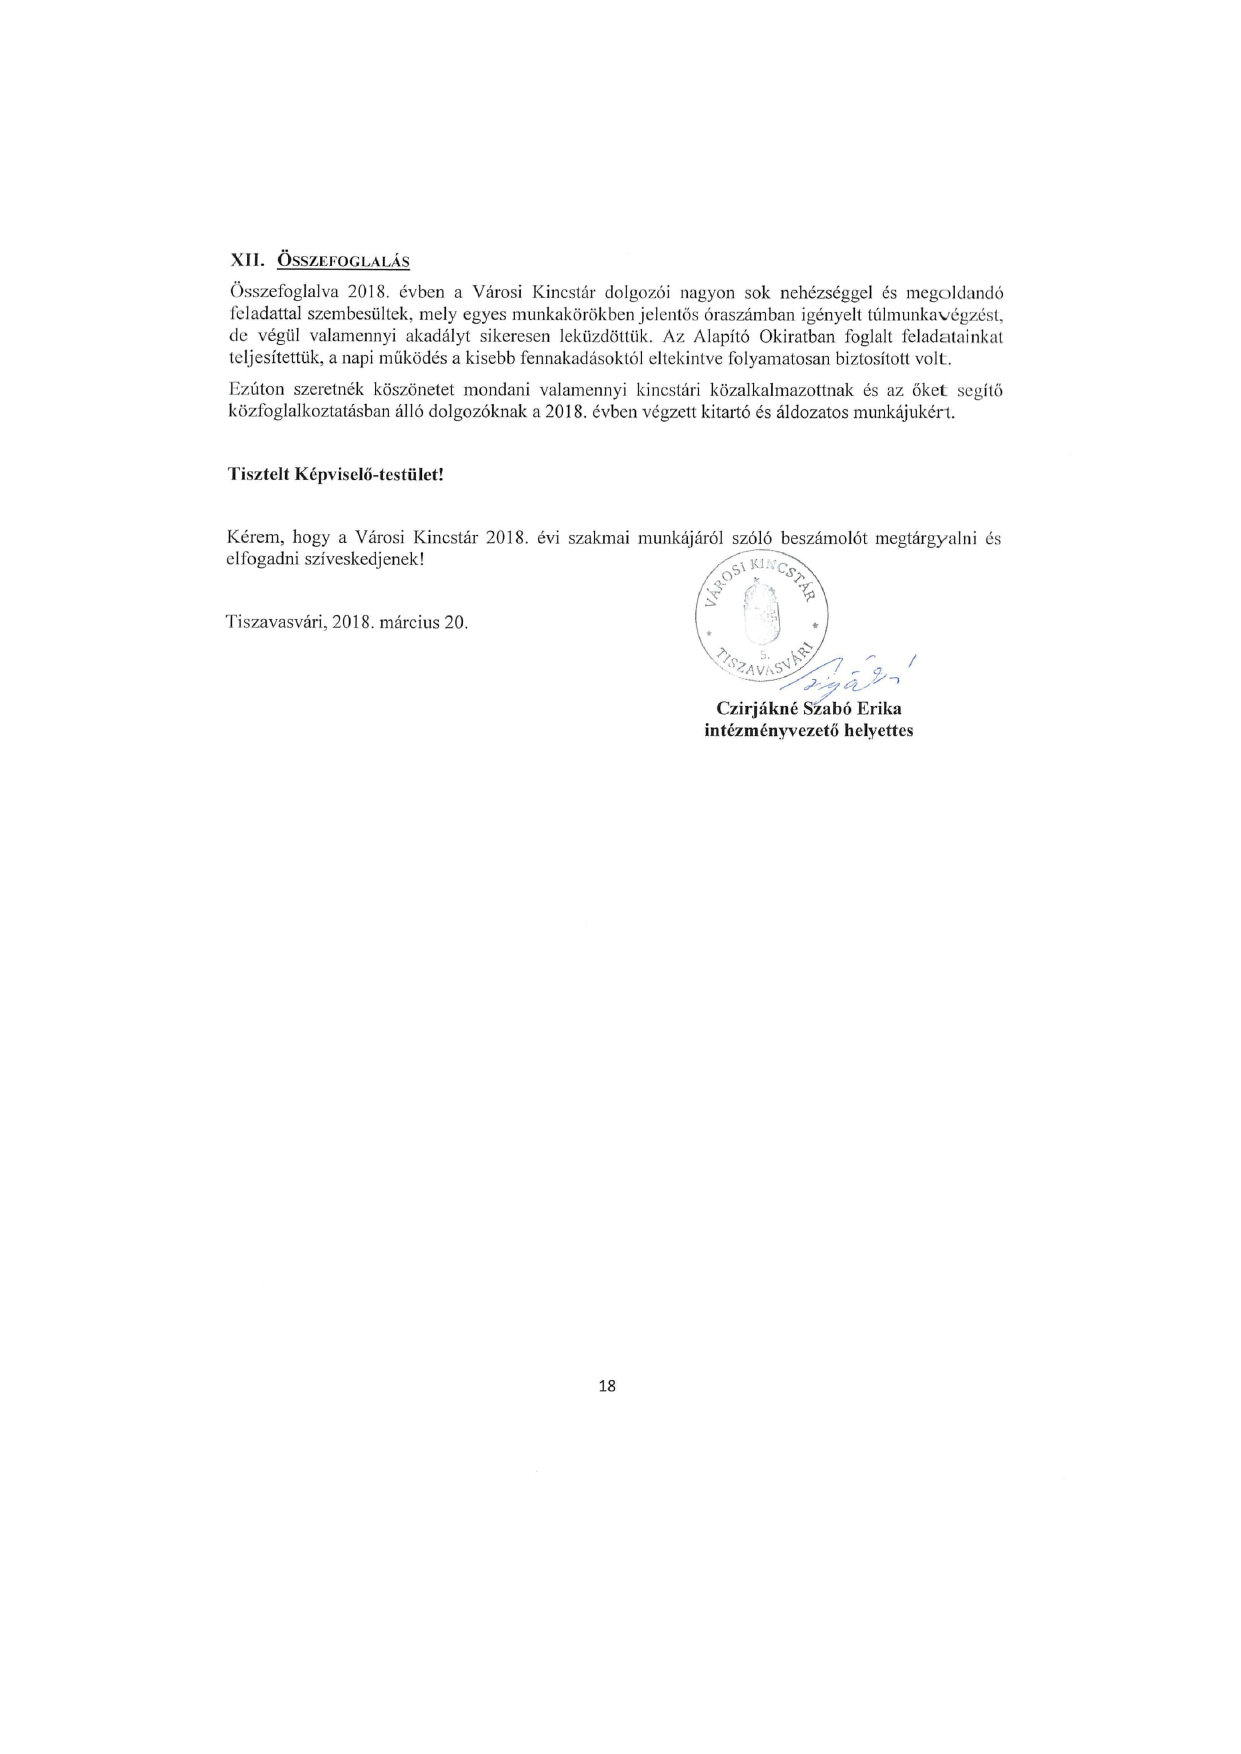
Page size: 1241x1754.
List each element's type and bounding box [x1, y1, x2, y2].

picture [147, 147, 1093, 1489]
